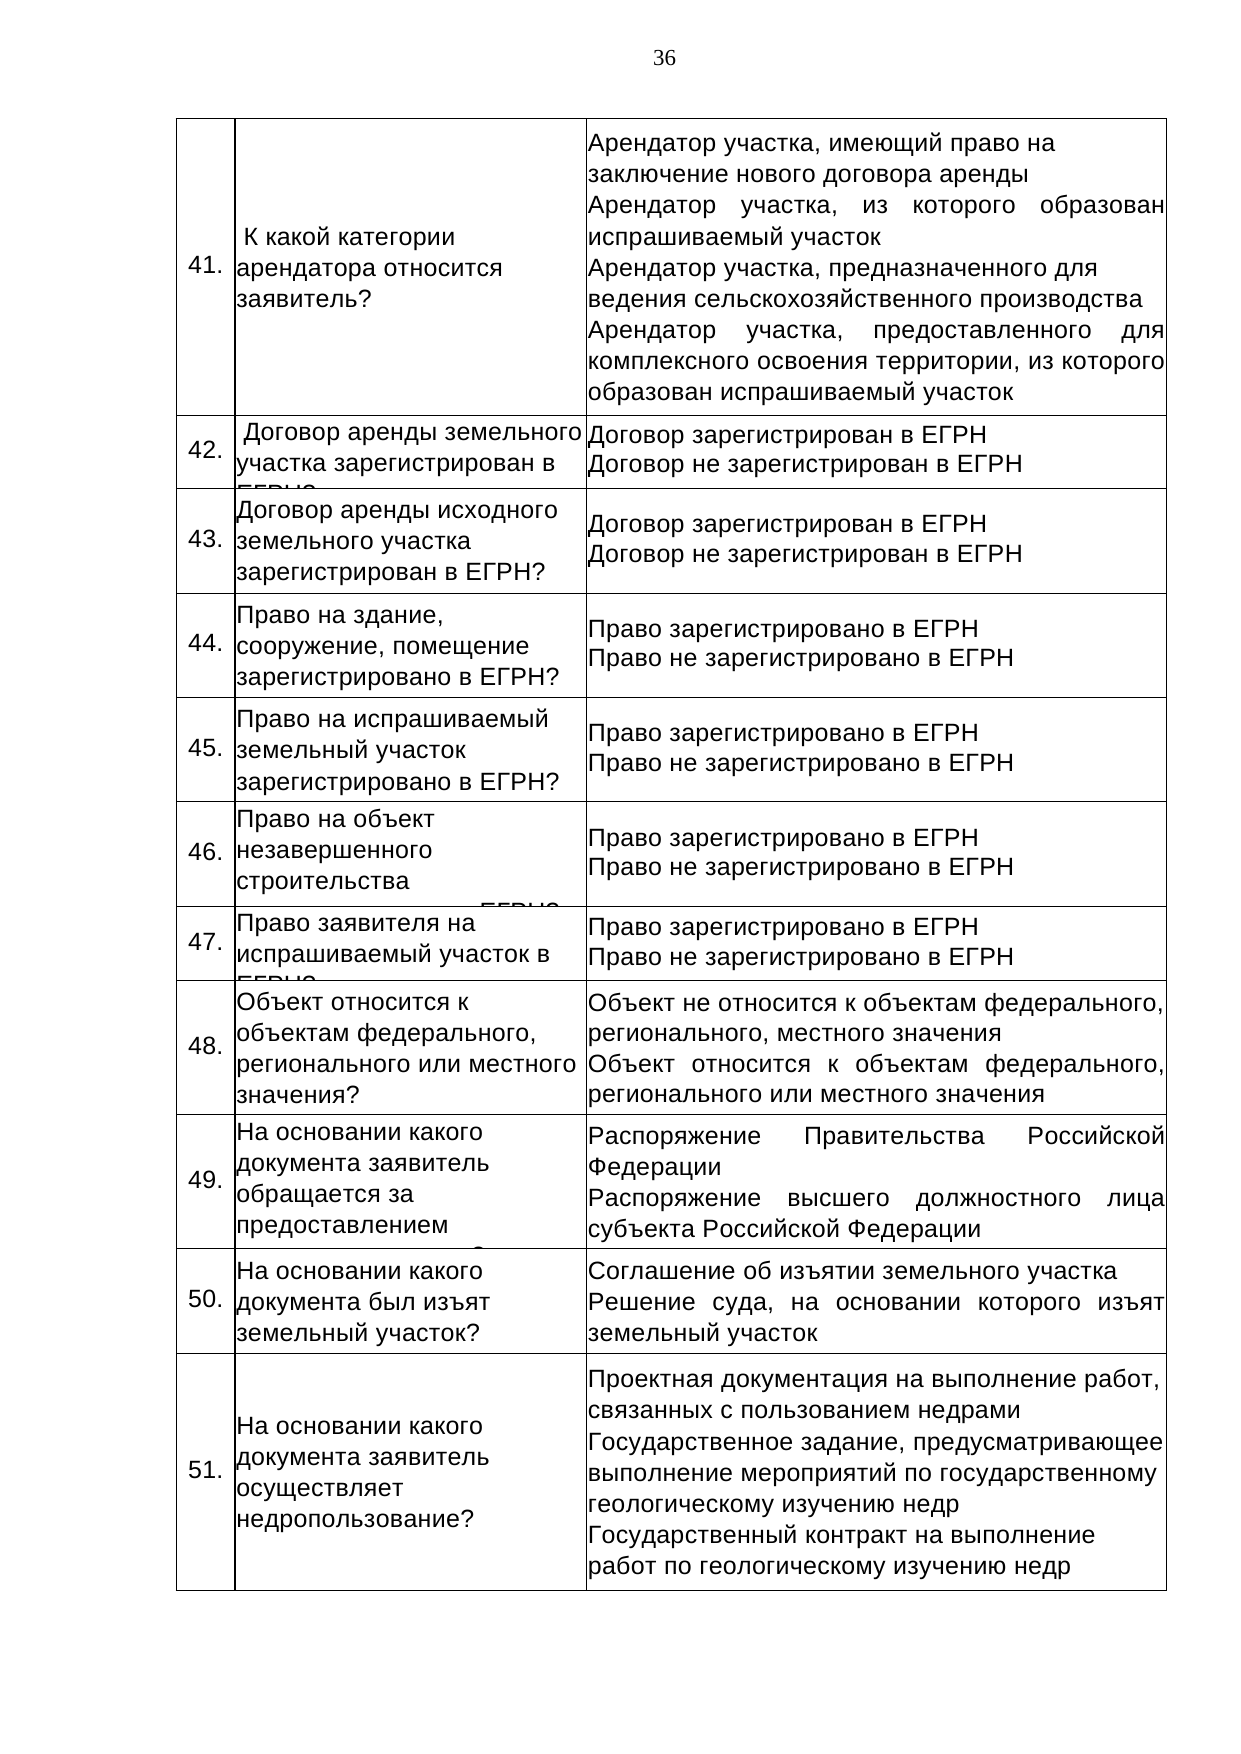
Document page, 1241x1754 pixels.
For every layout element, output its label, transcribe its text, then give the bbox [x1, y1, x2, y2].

table_cell 49. [177, 1115, 234, 1248]
table_cell 51. [177, 1354, 234, 1590]
table_cell На основании какого документа заявитель осуществляет недропользование? [236, 1354, 586, 1590]
table_cell Договор аренды земельного участка зарегистрирован в ЕГРН? [236, 416, 586, 487]
table_cell 45. [177, 698, 234, 801]
table_cell 41. [177, 119, 234, 414]
table_cell Договор аренды исходного земельного участка зарегистрирован в ЕГРН? [236, 489, 586, 592]
table_cell Объект не относится к объектам федерального, регионального, местного значения Объект относится к объектам федерального, регионального или местного значения [587, 981, 1166, 1114]
table_cell Распоряжение Правительства Российской Федерации Распоряжение высшего должностного лица субъекта Российской Федерации [587, 1115, 1166, 1248]
table_cell 43. [177, 489, 234, 592]
table_cell Право на испрашиваемый земельный участок зарегистрировано в ЕГРН? [236, 698, 586, 801]
table_cell 44. [177, 594, 234, 697]
table_cell Право зарегистрировано в ЕГРН Право не зарегистрировано в ЕГРН [587, 594, 1166, 697]
table_cell 48. [177, 981, 234, 1114]
table_cell Право зарегистрировано в ЕГРН Право не зарегистрировано в ЕГРН [587, 802, 1166, 906]
table_cell Арендатор участка, имеющий право на заключение нового договора аренды Арендатор участка, из которого образован испрашиваемый участок Арендатор участка, предназначенного для ведения сельскохозяйственного производства Арендатор участка, предоставленного для комплексного освоения территории, из которого образован испрашиваемый участок [587, 119, 1166, 414]
table_cell 50. [177, 1249, 234, 1352]
table_cell Право на объект незавершенного строительства зарегистрировано в ЕГРН? [236, 802, 586, 906]
table_cell 46. [177, 802, 234, 906]
table_cell Право заявителя на испрашиваемый участок в ЕГРН? [236, 907, 586, 980]
table_cell 47. [177, 907, 234, 980]
table_cell Право зарегистрировано в ЕГРН Право не зарегистрировано в ЕГРН [587, 907, 1166, 980]
table_cell 42. [177, 416, 234, 487]
table_cell Право на здание, сооружение, помещение зарегистрировано в ЕГРН? [236, 594, 586, 697]
table_cell На основании какого документа заявитель обращается за предоставлением земельного участка? [236, 1115, 586, 1248]
table_cell К какой категории арендатора относится заявитель? [236, 119, 586, 414]
table_cell Договор зарегистрирован в ЕГРН Договор не зарегистрирован в ЕГРН [587, 416, 1166, 487]
table_cell Договор зарегистрирован в ЕГРН Договор не зарегистрирован в ЕГРН [587, 489, 1166, 592]
table_cell Объект относится к объектам федерального, регионального или местного значения? [236, 981, 586, 1114]
table_cell Право зарегистрировано в ЕГРН Право не зарегистрировано в ЕГРН [587, 698, 1166, 801]
table_cell На основании какого документа был изъят земельный участок? [236, 1249, 586, 1352]
table_cell Проектная документация на выполнение работ, связанных с пользованием недрами Государственное задание, предусматривающее выполнение мероприятий по государственному геологическому изучению недр Государственный контракт на выполнение работ по геологическому изучению недр [587, 1354, 1166, 1590]
table_cell Соглашение об изъятии земельного участка Решение суда, на основании которого изъят земельный участок [587, 1249, 1166, 1352]
